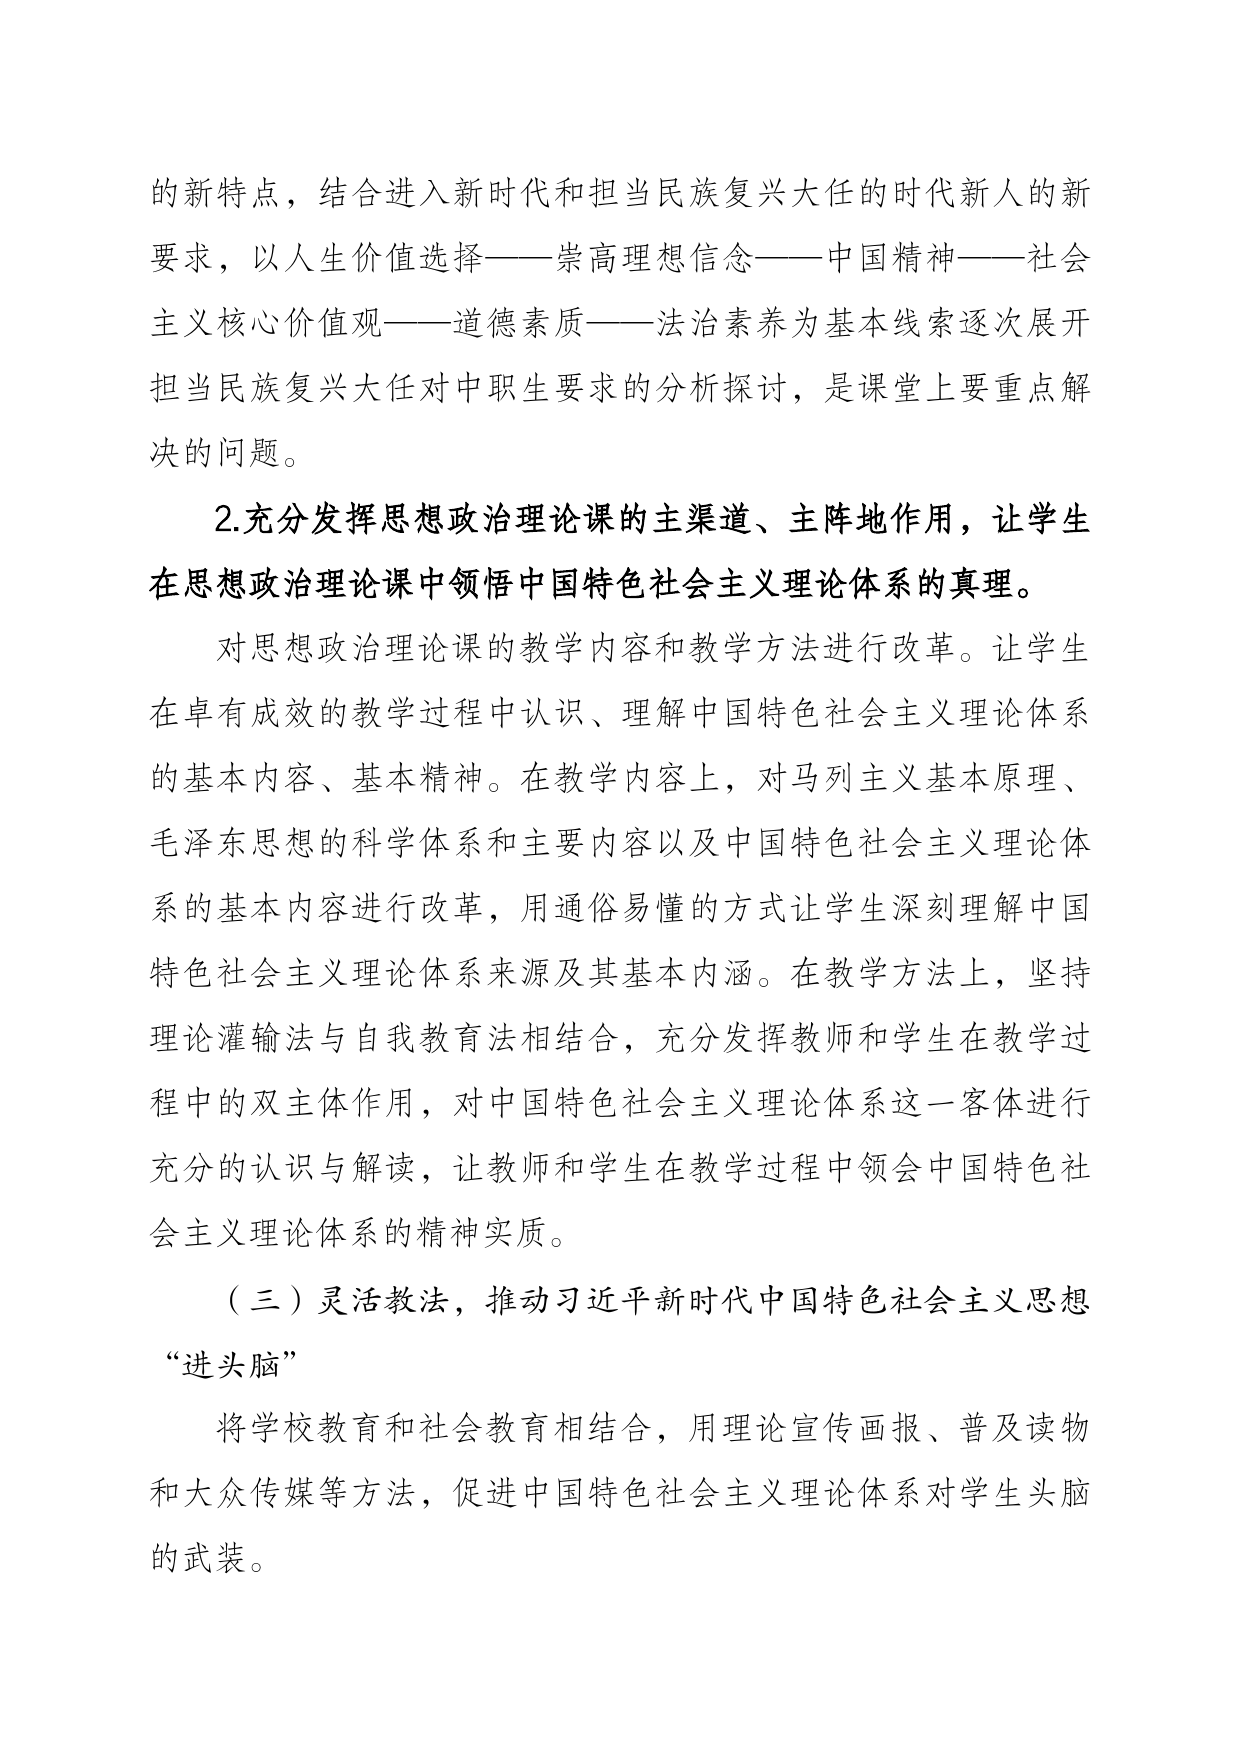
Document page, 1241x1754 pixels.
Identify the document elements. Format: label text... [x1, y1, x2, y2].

list 2.充分发挥思想政治理论课的主渠道、主阵地作用，让学生在思想政治理论课中领悟中国特色社会主义理论体系的真理。 [148, 487, 1093, 617]
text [148, 162, 1093, 487]
list 对思想政治理论课的教学内容和教学方法进行改革。让学生在卓有成效的教学过程中认识、理解中国特色社会主义理论体系的基本内容、基本精神。在教学内容上，对马列主义基本原理、毛泽东思想的科学体系和主要内容以及中国特色社会主义理论体系的基本内容进行改革，用通俗易懂的方式让学生深刻理解中国特色社会主义理论体系来源及其基本内涵。在教学方法上，坚持理论灌输法与自我教育法相结合，充分发挥教师和学生在教学过程中的双主体作用，对中国特色社会主义理论体系这一客体进行充分的认识与解读，让教师和学生在教学过程中领会中国特色社会主义理论体系的精神实质。 [148, 617, 1093, 1267]
list （三）灵活教法，推动习近平新时代中国特色社会主义思想“进头脑” [148, 1267, 1093, 1397]
text 将学校教育和社会教育相结合，用理论宣传画报、普及读物和大众传媒等方法，促进中国特色社会主义理论体系对学生头脑的武装。 [148, 1397, 1093, 1592]
